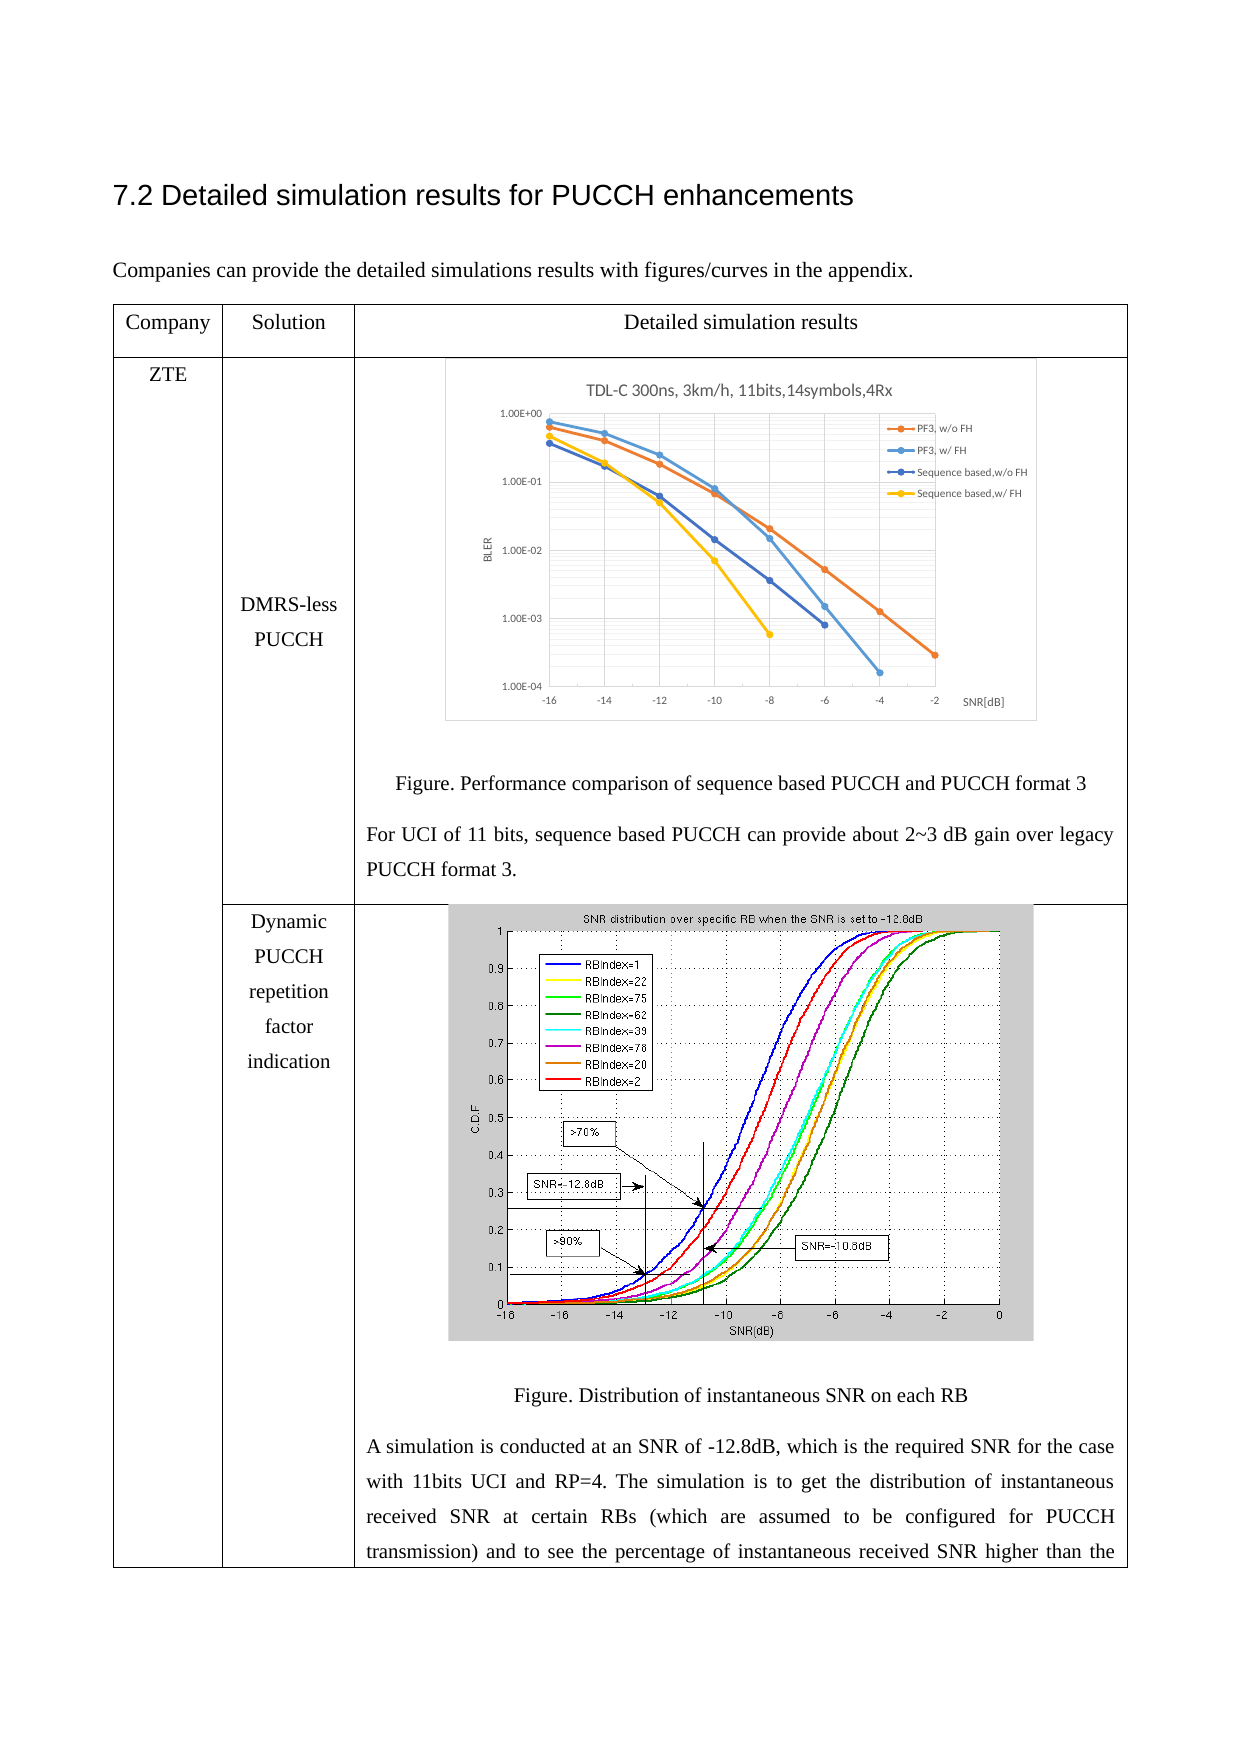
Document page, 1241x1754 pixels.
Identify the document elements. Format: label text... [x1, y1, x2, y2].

text Companies can provide the detailed simulations results with figures/curves in the appendix. [112, 253, 1128, 286]
picture [448, 904, 1034, 1341]
table_header Company [114, 305, 222, 357]
table_cell Figure. Performance comparison of sequence based PUCCH and PUCCH format 3 For UCI of 11 bits, sequence based PUCCH can provide about 2~3 dB gain over legacy PUCCH format 3. [355, 358, 1127, 903]
table_header Detailed simulation results [355, 305, 1127, 357]
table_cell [355, 905, 1127, 1567]
subtitle 7.2 Detailed simulation results for PUCCH enhancements [112, 162, 1128, 227]
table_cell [223, 905, 354, 1567]
table_cell ZTE [114, 358, 222, 1567]
table_cell DMRS-less PUCCH [223, 358, 354, 903]
table_header Solution [223, 305, 354, 357]
